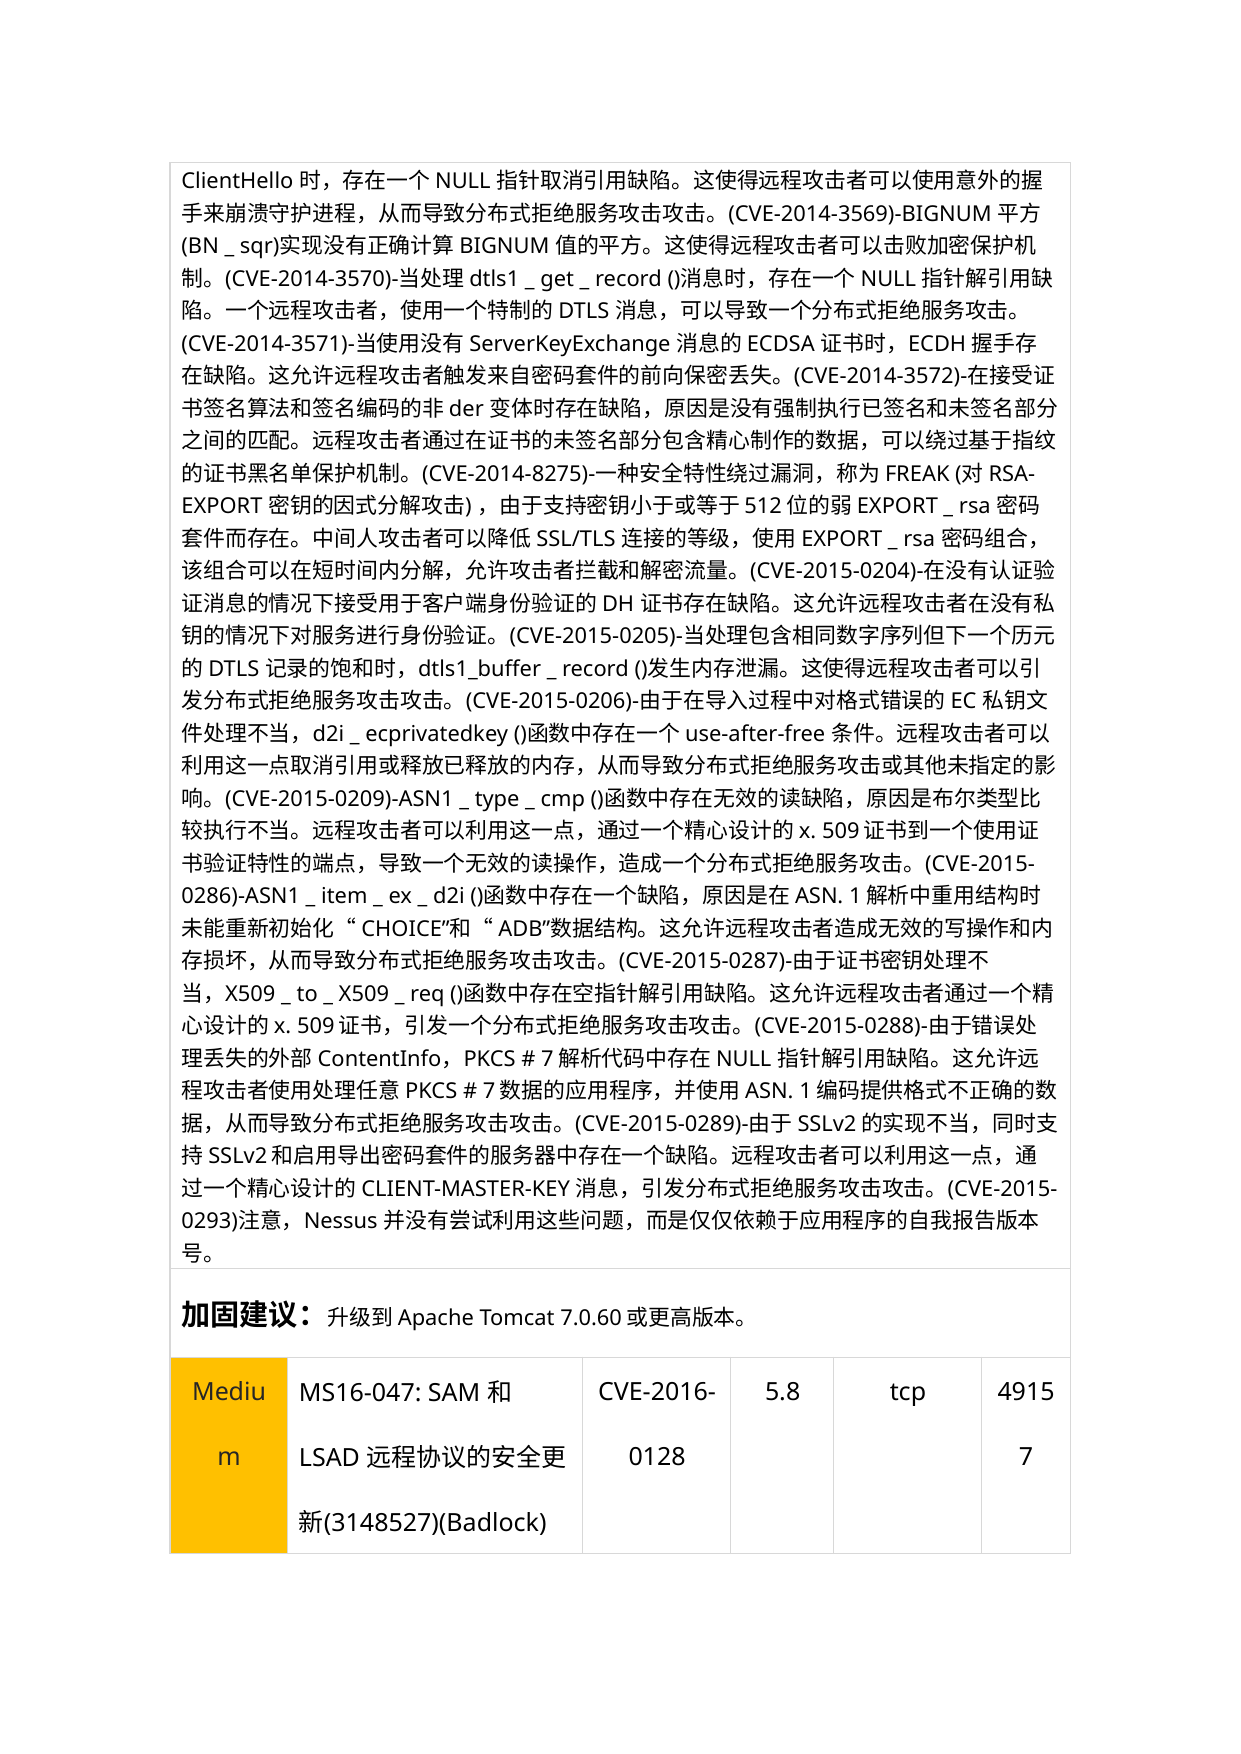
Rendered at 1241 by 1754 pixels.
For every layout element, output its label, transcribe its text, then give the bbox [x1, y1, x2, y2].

table_cell 加固建议：升级到 Apache Tomcat 7.0.60或更高版本。 [171, 1269, 1070, 1357]
table_cell tcp [834, 1358, 981, 1553]
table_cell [288, 1358, 582, 1553]
table_cell 5.8 [731, 1358, 833, 1553]
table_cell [171, 163, 1070, 1268]
table_cell CVE-2016-0128 [583, 1358, 730, 1553]
table_cell Medium [171, 1358, 287, 1553]
table_cell 49157 [982, 1358, 1070, 1553]
